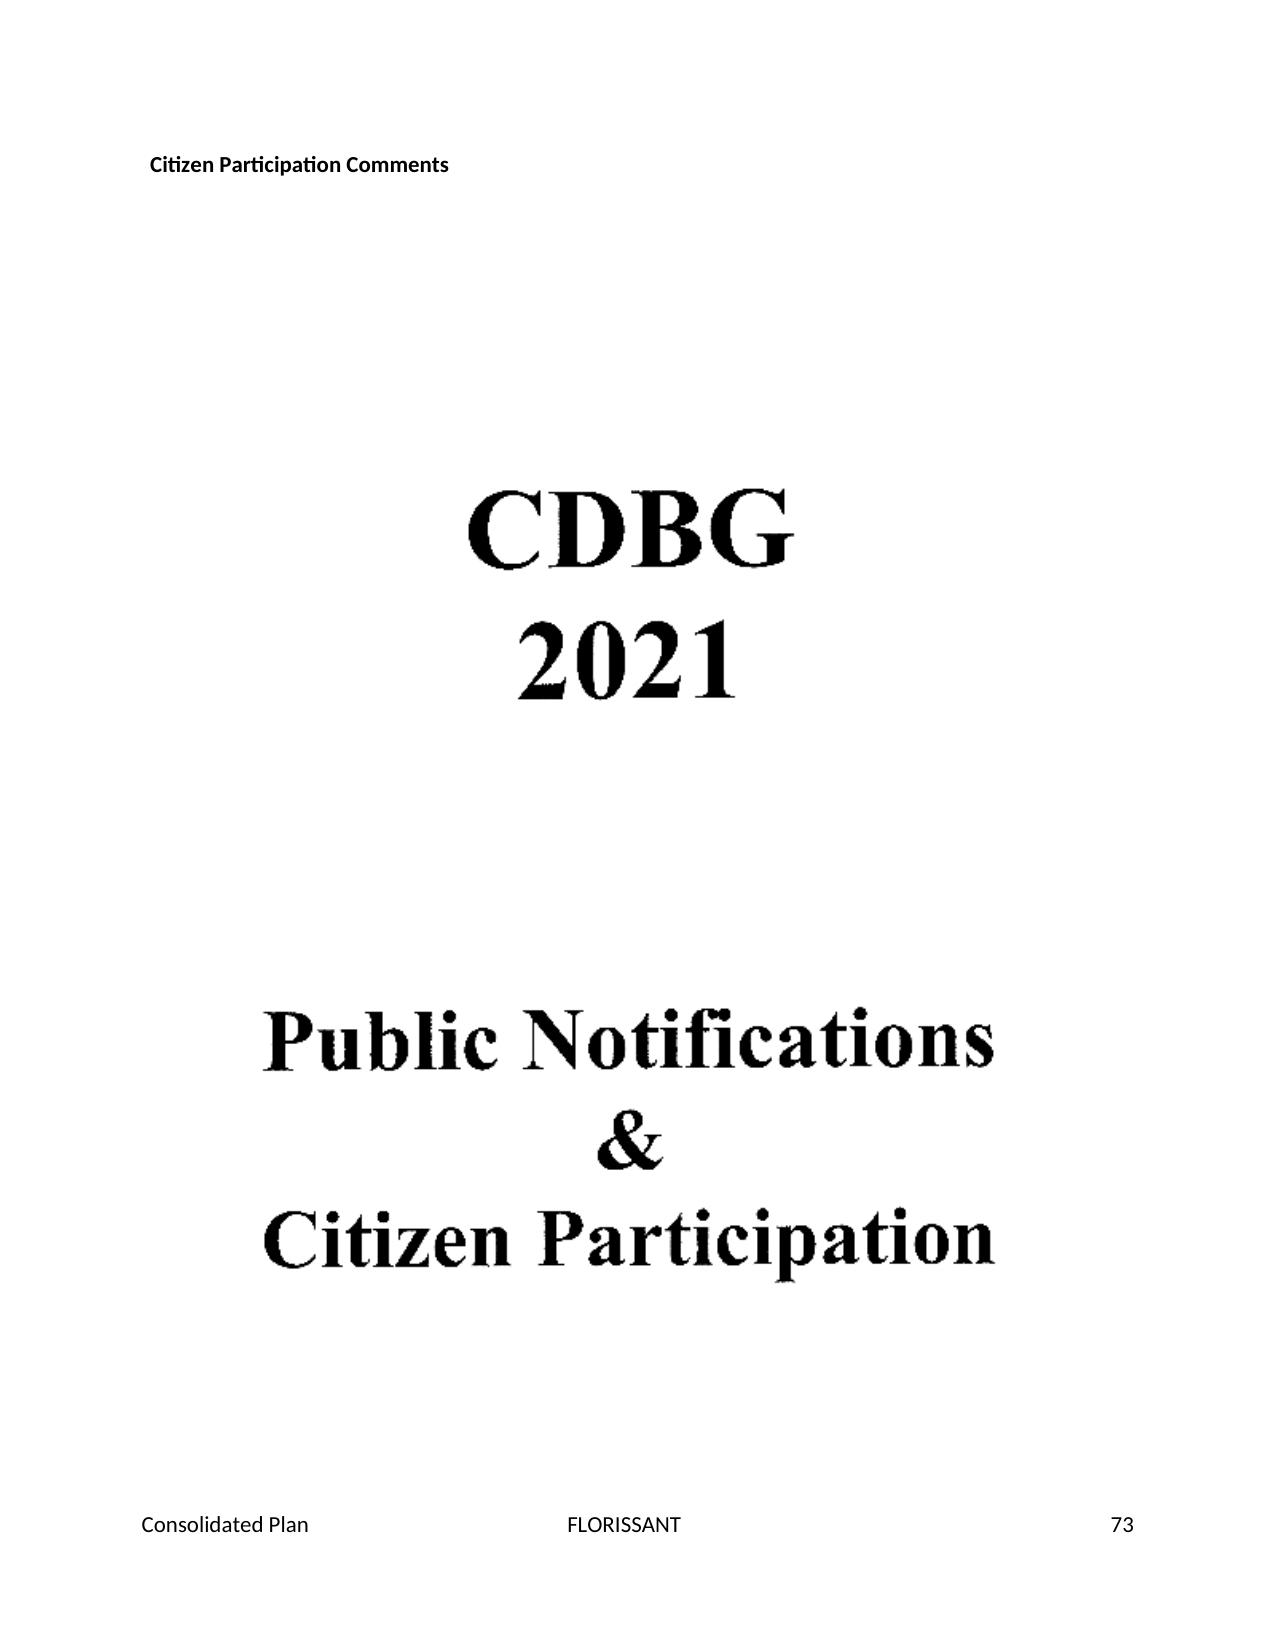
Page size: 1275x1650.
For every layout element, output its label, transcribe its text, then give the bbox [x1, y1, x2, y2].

picture [150, 203, 1125, 1465]
text Citizen Participation Comments [150, 150, 1125, 178]
